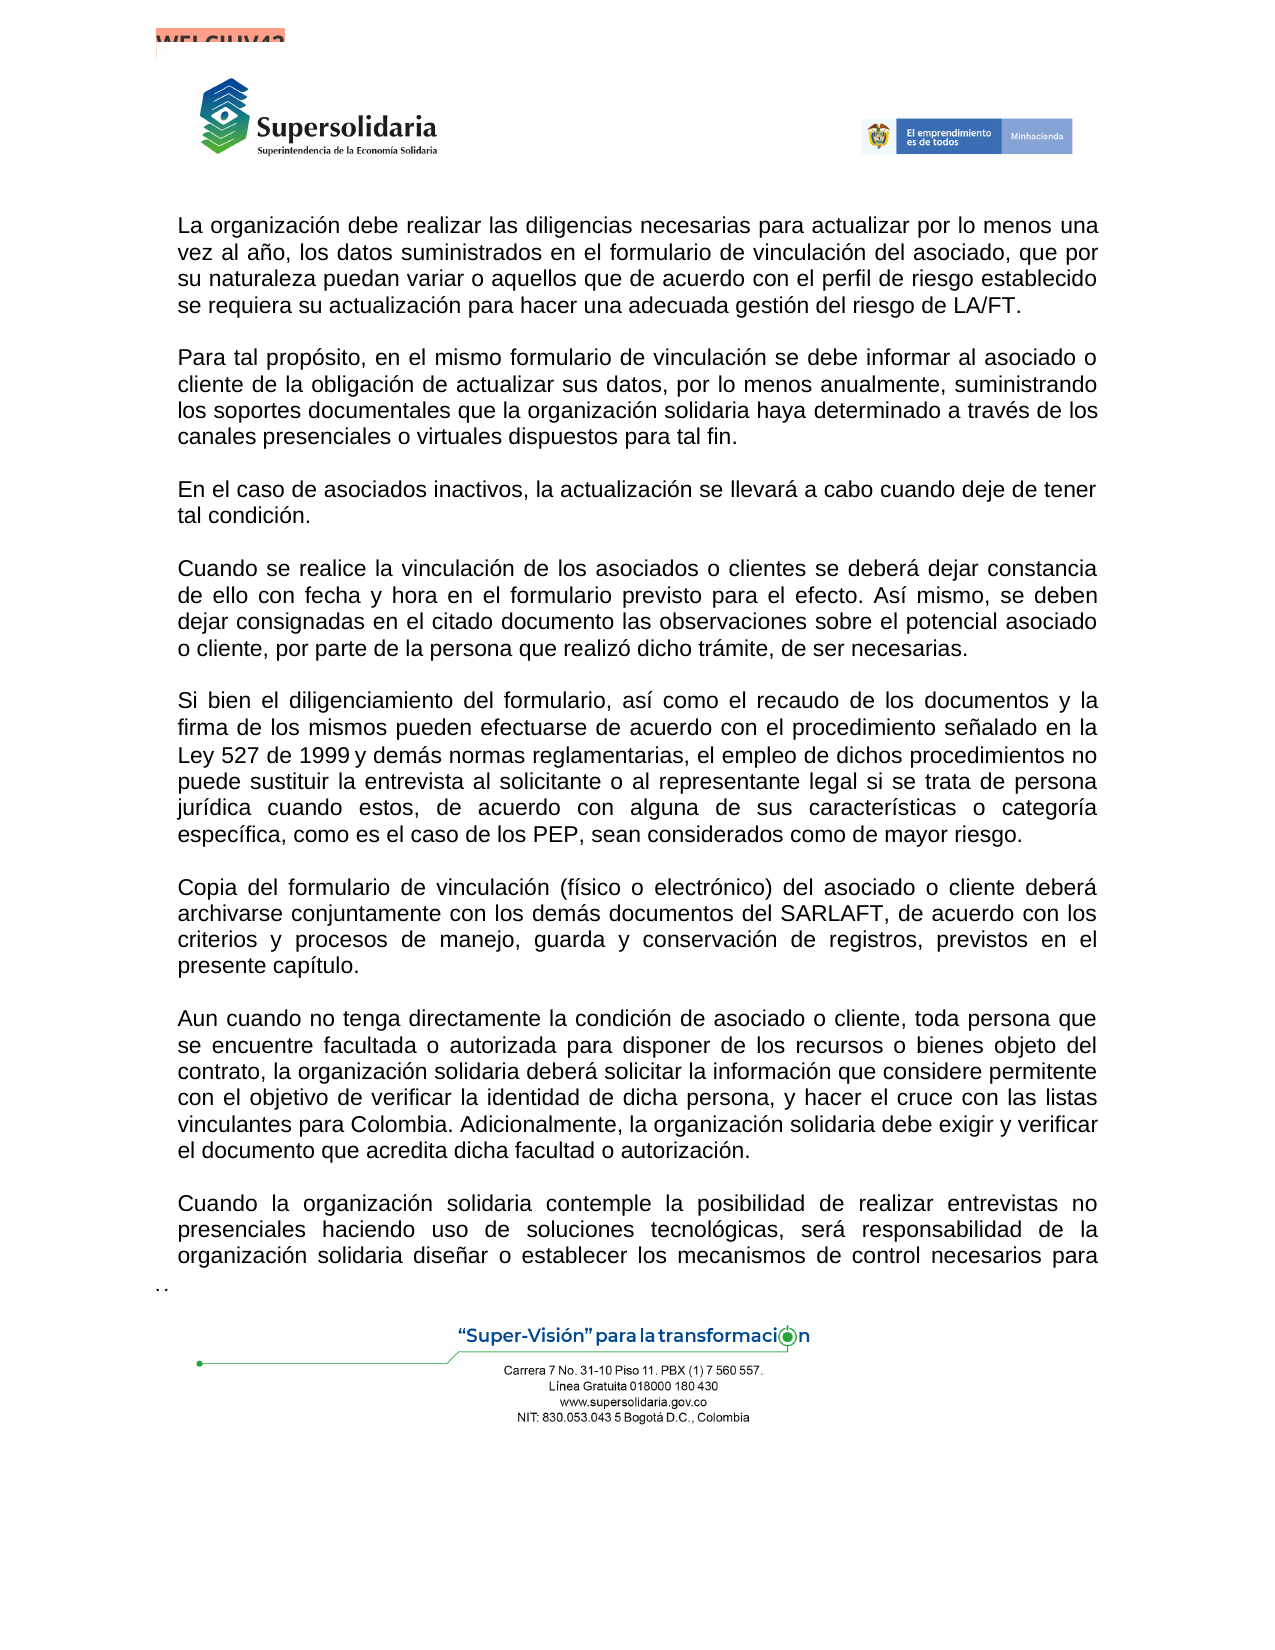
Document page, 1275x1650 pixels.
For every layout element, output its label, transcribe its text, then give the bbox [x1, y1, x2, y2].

text Si bien el diligenciamiento del formulario, así como el recaudo de los documentos y la firma de los mismos pueden efectuarse de acuerdo con el procedimiento señalado en la Ley 527 de 1999 y demás normas reglamentarias, el empleo de dichos procedimientos no puede sustituir la entrevista al solicitante o al representante legal si se trata de persona jurídica cuando estos, de acuerdo con alguna de sus características o categoría específica, como es el caso de los PEP, sean considerados como de mayor riesgo. [177, 687, 1098, 847]
text Copia del formulario de vinculación (físico o electrónico) del asociado o cliente deberá archivarse conjuntamente con los demás documentos del SARLAFT, de acuerdo con los criterios y procesos de manejo, guarda y conservación de registros, previstos en el presente capítulo. [177, 873, 1098, 979]
text Para tal propósito, en el mismo formulario de vinculación se debe informar al asociado o cliente de la obligación de actualizar sus datos, por lo menos anualmente, suministrando los soportes documentales que la organización solidaria haya determinado a través de los canales presenciales o virtuales dispuestos para tal fin. [177, 344, 1098, 450]
text Aun cuando no tenga directamente la condición de asociado o cliente, toda persona que se encuentre facultada o autorizada para disponer de los recursos o bienes objeto del contrato, la organización solidaria deberá solicitar la información que considere permitente con el objetivo de verificar la identidad de dicha persona, y hacer el cruce con las listas vinculantes para Colombia. Adicionalmente, la organización solidaria debe exigir y verificar el documento que acredita dicha facultad o autorización. [177, 1005, 1098, 1163]
picture [156, 42, 1112, 200]
picture [156, 1291, 1112, 1446]
subtitle En el caso de asociados inactivos, la actualización se llevará a cabo cuando deje de tener tal condición. [177, 476, 1098, 529]
text La organización debe realizar las diligencias necesarias para actualizar por lo menos una vez al año, los datos suministrados en el formulario de vinculación del asociado, que por su naturaleza puedan variar o aquellos que de acuerdo con el perfil de riesgo establecido se requiera su actualización para hacer una adecuada gestión del riesgo de LA/FT. [177, 212, 1098, 318]
text Cuando se realice la vinculación de los asociados o clientes se deberá dejar constancia de ello con fecha y hora en el formulario previsto para el efecto. Así mismo, se deben dejar consignadas en el citado documento las observaciones sobre el potencial asociado o cliente, por parte de la persona que realizó dicho trámite, de ser necesarias. [177, 555, 1098, 661]
